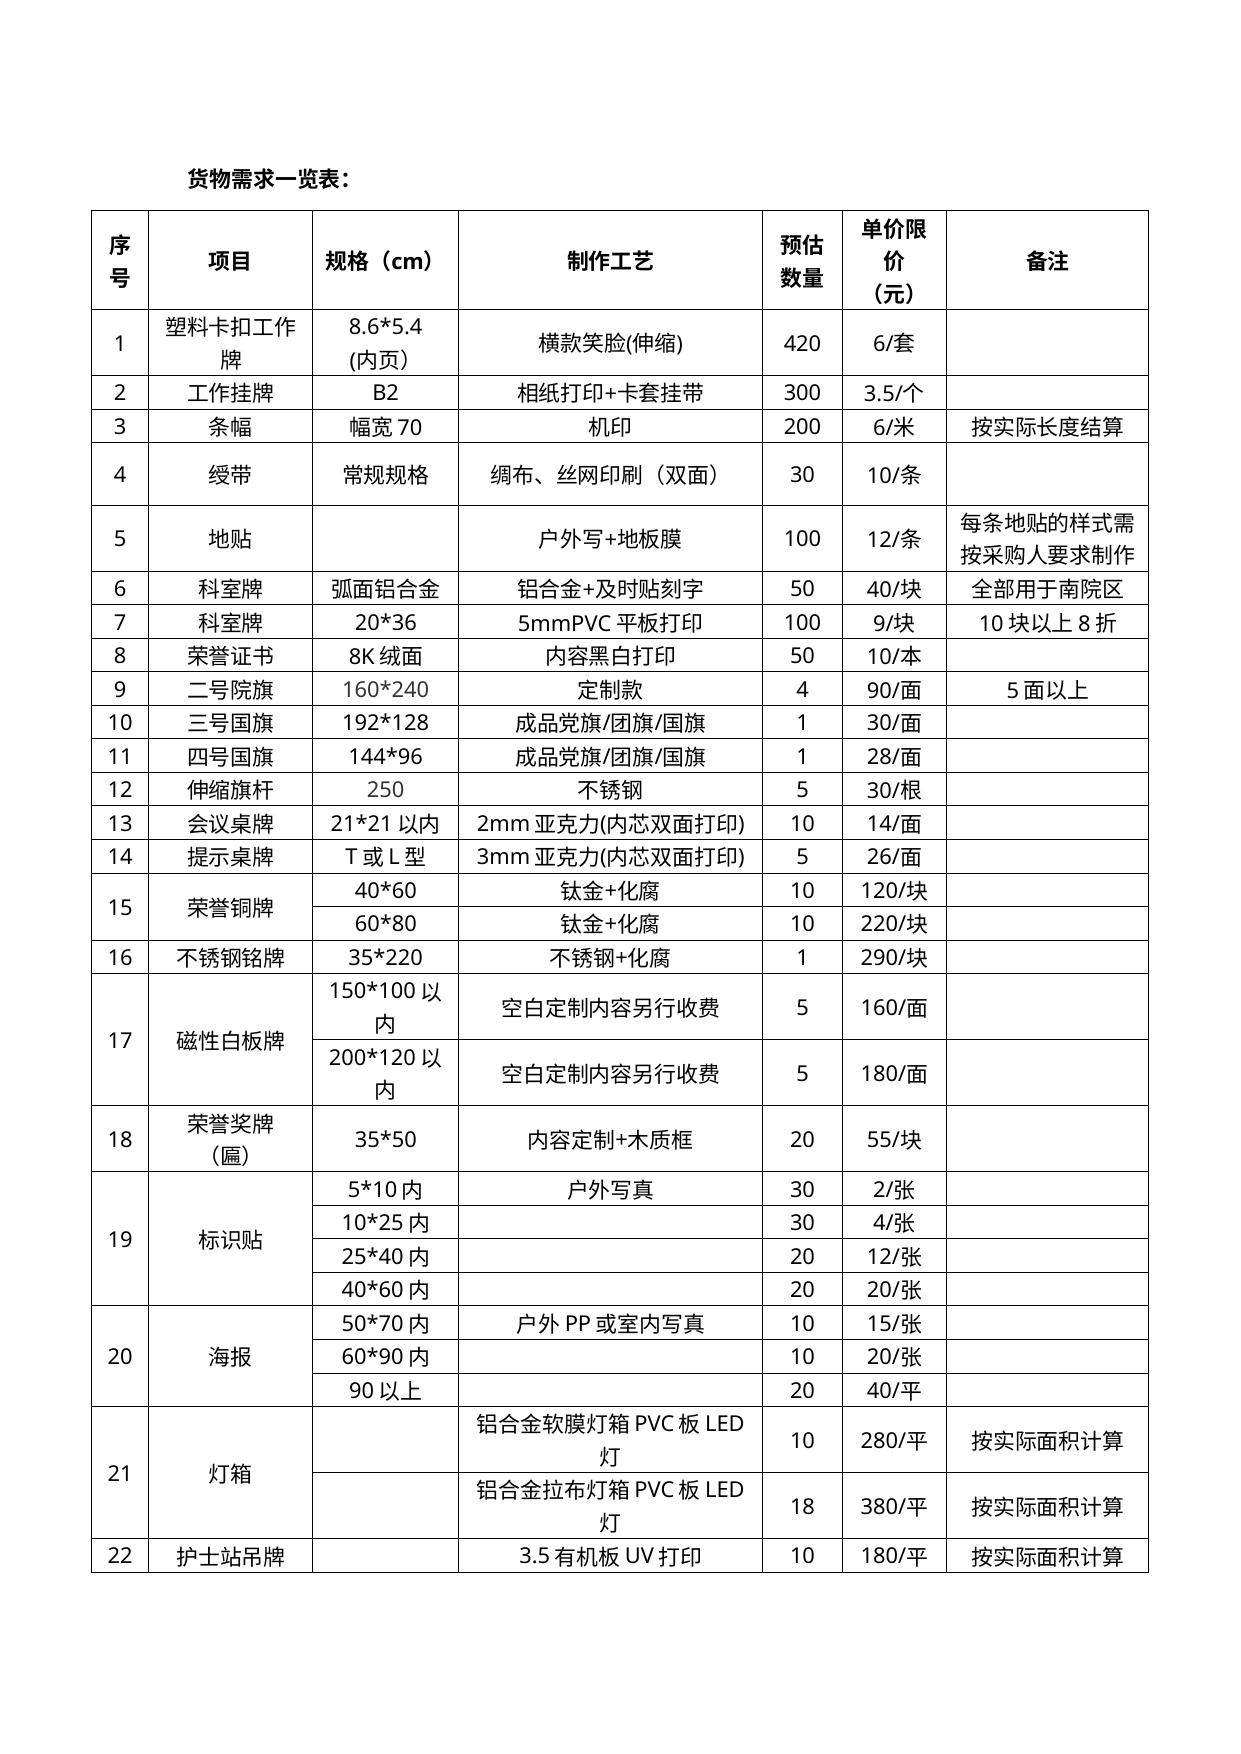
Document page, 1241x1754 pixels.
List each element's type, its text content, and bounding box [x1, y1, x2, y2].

table_cell 科室牌 [149, 572, 312, 604]
table_cell 26/面 [843, 840, 946, 872]
table_header 预估数量 [763, 211, 842, 309]
table_cell 5 [92, 506, 148, 571]
table_cell 50 [763, 572, 842, 604]
table_header 制作工艺 [459, 211, 762, 309]
table_cell 10 [763, 1539, 842, 1572]
table_cell 5*10内 [313, 1172, 458, 1205]
table_cell 按实际面积计算 [947, 1539, 1148, 1572]
table_cell 5面以上 [947, 672, 1148, 705]
table_cell [947, 376, 1148, 408]
table_cell 户外PP或室内写真 [459, 1306, 762, 1339]
table_cell 160/面 [843, 974, 946, 1039]
table_cell 不锈钢铭牌 [149, 941, 312, 973]
table_cell 120/块 [843, 874, 946, 906]
table_header 项目 [149, 211, 312, 309]
table_header 序号 [92, 211, 148, 309]
table_cell 6 [92, 572, 148, 604]
table_cell [947, 1239, 1148, 1272]
table_cell 5mmPVC平板打印 [459, 605, 762, 638]
table_cell 12/张 [843, 1239, 946, 1272]
table_cell 200 [763, 410, 842, 442]
table_cell [947, 310, 1148, 375]
table_cell 铝合金软膜灯箱PVC板LED灯 [459, 1407, 762, 1472]
table_cell 1 [763, 941, 842, 973]
table_cell 150*100以内 [313, 974, 458, 1039]
table_cell 20*36 [313, 605, 458, 638]
table_cell [947, 773, 1148, 805]
table_cell 192*128 [313, 706, 458, 738]
table_cell 空白定制内容另行收费 [459, 974, 762, 1039]
table_cell 18 [92, 1106, 148, 1171]
table_cell 11 [92, 739, 148, 772]
table_cell 16 [92, 941, 148, 973]
table_cell 35*50 [313, 1106, 458, 1171]
table_cell 2/张 [843, 1172, 946, 1205]
table_cell 100 [763, 506, 842, 571]
table_cell [947, 1172, 1148, 1205]
table_cell 144*96 [313, 739, 458, 772]
table_cell 荣誉奖牌（匾） [149, 1106, 312, 1171]
table_cell 40/平 [843, 1374, 946, 1406]
table_cell 160*240 [313, 672, 458, 705]
table_cell 10块以上8折 [947, 605, 1148, 638]
table_cell 提示桌牌 [149, 840, 312, 872]
table_cell 90以上 [313, 1374, 458, 1406]
table_cell 内容定制+木质框 [459, 1106, 762, 1171]
table_cell 4/张 [843, 1206, 946, 1238]
table_cell 户外写+地板膜 [459, 506, 762, 571]
table_cell 按实际面积计算 [947, 1407, 1148, 1472]
table_cell 按实际长度结算 [947, 410, 1148, 442]
table_cell [947, 1273, 1148, 1305]
table_cell 磁性白板牌 [149, 974, 312, 1105]
table_cell [459, 1374, 762, 1406]
list 货物需求一览表： [187, 162, 1053, 194]
table_cell 会议桌牌 [149, 806, 312, 839]
table_cell 20/张 [843, 1273, 946, 1305]
table_cell [313, 1473, 458, 1538]
table_cell 10/条 [843, 443, 946, 504]
table_cell [313, 1539, 458, 1572]
table_cell 8K绒面 [313, 639, 458, 671]
table_header 单价限价（元） [843, 211, 946, 309]
table_cell 10/本 [843, 639, 946, 671]
table_cell 5 [763, 773, 842, 805]
table_cell 绶带 [149, 443, 312, 504]
table_cell 5 [763, 974, 842, 1039]
table_cell 10*25内 [313, 1206, 458, 1238]
table_cell 21*21以内 [313, 806, 458, 839]
table_cell 14 [92, 840, 148, 872]
table_cell 2 [92, 376, 148, 408]
table_cell 标识贴 [149, 1172, 312, 1305]
table_cell 5 [763, 840, 842, 872]
table_cell [947, 1340, 1148, 1372]
table_cell 250 [313, 773, 458, 805]
table_cell 60*90内 [313, 1340, 458, 1372]
table_cell 20 [763, 1273, 842, 1305]
table_cell 相纸打印+卡套挂带 [459, 376, 762, 408]
table_cell 3.5/个 [843, 376, 946, 408]
table_cell 8.6*5.4 (内页） [313, 310, 458, 375]
table_cell T或L型 [313, 840, 458, 872]
table_cell 钛金+化腐 [459, 907, 762, 939]
table_cell [947, 1374, 1148, 1406]
table_cell [459, 1273, 762, 1305]
table_cell 20 [763, 1239, 842, 1272]
table_cell 12 [92, 773, 148, 805]
table_cell 3mm亚克力(内芯双面打印) [459, 840, 762, 872]
table_cell 工作挂牌 [149, 376, 312, 408]
table_cell [947, 941, 1148, 973]
table_cell 22 [92, 1539, 148, 1572]
table_cell 二号院旗 [149, 672, 312, 705]
table_cell 220/块 [843, 907, 946, 939]
table_cell 条幅 [149, 410, 312, 442]
table_cell 2mm亚克力(内芯双面打印) [459, 806, 762, 839]
table_cell 空白定制内容另行收费 [459, 1040, 762, 1105]
table_cell 按实际面积计算 [947, 1473, 1148, 1538]
table_cell [947, 443, 1148, 504]
table_cell 40/块 [843, 572, 946, 604]
table_cell 55/块 [843, 1106, 946, 1171]
table_cell 180/平 [843, 1539, 946, 1572]
table_cell 10 [763, 1340, 842, 1372]
table_cell 护士站吊牌 [149, 1539, 312, 1572]
table_cell 20 [92, 1306, 148, 1406]
table_cell 4 [763, 672, 842, 705]
table_cell [947, 1306, 1148, 1339]
table_cell [947, 739, 1148, 772]
table_cell [947, 639, 1148, 671]
table_cell 40*60内 [313, 1273, 458, 1305]
table_cell 420 [763, 310, 842, 375]
table_cell 科室牌 [149, 605, 312, 638]
table_cell 30 [763, 1172, 842, 1205]
table_cell 30/面 [843, 706, 946, 738]
table_cell 1 [763, 739, 842, 772]
table_cell 不锈钢+化腐 [459, 941, 762, 973]
table_cell 9/块 [843, 605, 946, 638]
table_cell 绸布、丝网印刷（双面） [459, 443, 762, 504]
table_cell 25*40内 [313, 1239, 458, 1272]
table_cell 不锈钢 [459, 773, 762, 805]
table_cell 钛金+化腐 [459, 874, 762, 906]
table_cell 30 [763, 443, 842, 504]
table_cell 内容黑白打印 [459, 639, 762, 671]
table_cell 40*60 [313, 874, 458, 906]
table_cell 10 [92, 706, 148, 738]
table_cell 荣誉证书 [149, 639, 312, 671]
table_cell 地贴 [149, 506, 312, 571]
table_cell 10 [763, 1407, 842, 1472]
table_cell 30/根 [843, 773, 946, 805]
table_cell 12/条 [843, 506, 946, 571]
table_cell 每条地贴的样式需按采购人要求制作 [947, 506, 1148, 571]
table_cell [947, 840, 1148, 872]
table_cell [459, 1239, 762, 1272]
table_cell 13 [92, 806, 148, 839]
table_cell 10 [763, 806, 842, 839]
table_cell 20 [763, 1106, 842, 1171]
table_cell [947, 1106, 1148, 1171]
table_cell 50 [763, 639, 842, 671]
table_cell 100 [763, 605, 842, 638]
table_cell 成品党旗/团旗/国旗 [459, 739, 762, 772]
table_cell 90/面 [843, 672, 946, 705]
table_cell 380/平 [843, 1473, 946, 1538]
table_cell 15/张 [843, 1306, 946, 1339]
table_cell 1 [763, 706, 842, 738]
table_cell 常规规格 [313, 443, 458, 504]
table_cell 铝合金+及时贴刻字 [459, 572, 762, 604]
table_cell 20/张 [843, 1340, 946, 1372]
table_cell 290/块 [843, 941, 946, 973]
table_cell [947, 806, 1148, 839]
table_cell [459, 1206, 762, 1238]
table_cell 全部用于南院区 [947, 572, 1148, 604]
table_cell 成品党旗/团旗/国旗 [459, 706, 762, 738]
table_cell 弧面铝合金 [313, 572, 458, 604]
table_cell 10 [763, 1306, 842, 1339]
table_cell 横款笑脸(伸缩) [459, 310, 762, 375]
table_cell 灯箱 [149, 1407, 312, 1538]
table_cell [947, 1040, 1148, 1105]
table_cell [313, 1407, 458, 1472]
table_cell 四号国旗 [149, 739, 312, 772]
table_header 规格（cm） [313, 211, 458, 309]
table_header 备注 [947, 211, 1148, 309]
table_cell [947, 1206, 1148, 1238]
table_cell [313, 506, 458, 571]
table_cell 9 [92, 672, 148, 705]
table_cell 户外写真 [459, 1172, 762, 1205]
table_cell 伸缩旗杆 [149, 773, 312, 805]
table_cell 荣誉铜牌 [149, 874, 312, 939]
table_cell B2 [313, 376, 458, 408]
table_cell [947, 874, 1148, 906]
table_cell 6/米 [843, 410, 946, 442]
table_cell 50*70内 [313, 1306, 458, 1339]
table_cell [459, 1340, 762, 1372]
table_cell 28/面 [843, 739, 946, 772]
table_cell 三号国旗 [149, 706, 312, 738]
table_cell 定制款 [459, 672, 762, 705]
table_cell 6/套 [843, 310, 946, 375]
table_cell 21 [92, 1407, 148, 1538]
table_cell 20 [763, 1374, 842, 1406]
table_cell 15 [92, 874, 148, 939]
table_cell 8 [92, 639, 148, 671]
table_cell [947, 907, 1148, 939]
table_cell 5 [763, 1040, 842, 1105]
table_cell 30 [763, 1206, 842, 1238]
table_cell 35*220 [313, 941, 458, 973]
table_cell 10 [763, 874, 842, 906]
table_cell 4 [92, 443, 148, 504]
table_cell 18 [763, 1473, 842, 1538]
table_cell 280/平 [843, 1407, 946, 1472]
table_cell 塑料卡扣工作牌 [149, 310, 312, 375]
table_cell 幅宽70 [313, 410, 458, 442]
table_cell [947, 974, 1148, 1039]
table_cell 机印 [459, 410, 762, 442]
table_cell 19 [92, 1172, 148, 1305]
table_cell 14/面 [843, 806, 946, 839]
table_cell 60*80 [313, 907, 458, 939]
table_cell [947, 706, 1148, 738]
table_cell 海报 [149, 1306, 312, 1406]
table_cell 3 [92, 410, 148, 442]
table_cell 200*120以内 [313, 1040, 458, 1105]
table_cell 3.5有机板UV打印 [459, 1539, 762, 1572]
table_cell 1 [92, 310, 148, 375]
table_cell 180/面 [843, 1040, 946, 1105]
table_cell 300 [763, 376, 842, 408]
table_cell 7 [92, 605, 148, 638]
table_cell 17 [92, 974, 148, 1105]
table_cell 10 [763, 907, 842, 939]
table_cell 铝合金拉布灯箱PVC板LED灯 [459, 1473, 762, 1538]
